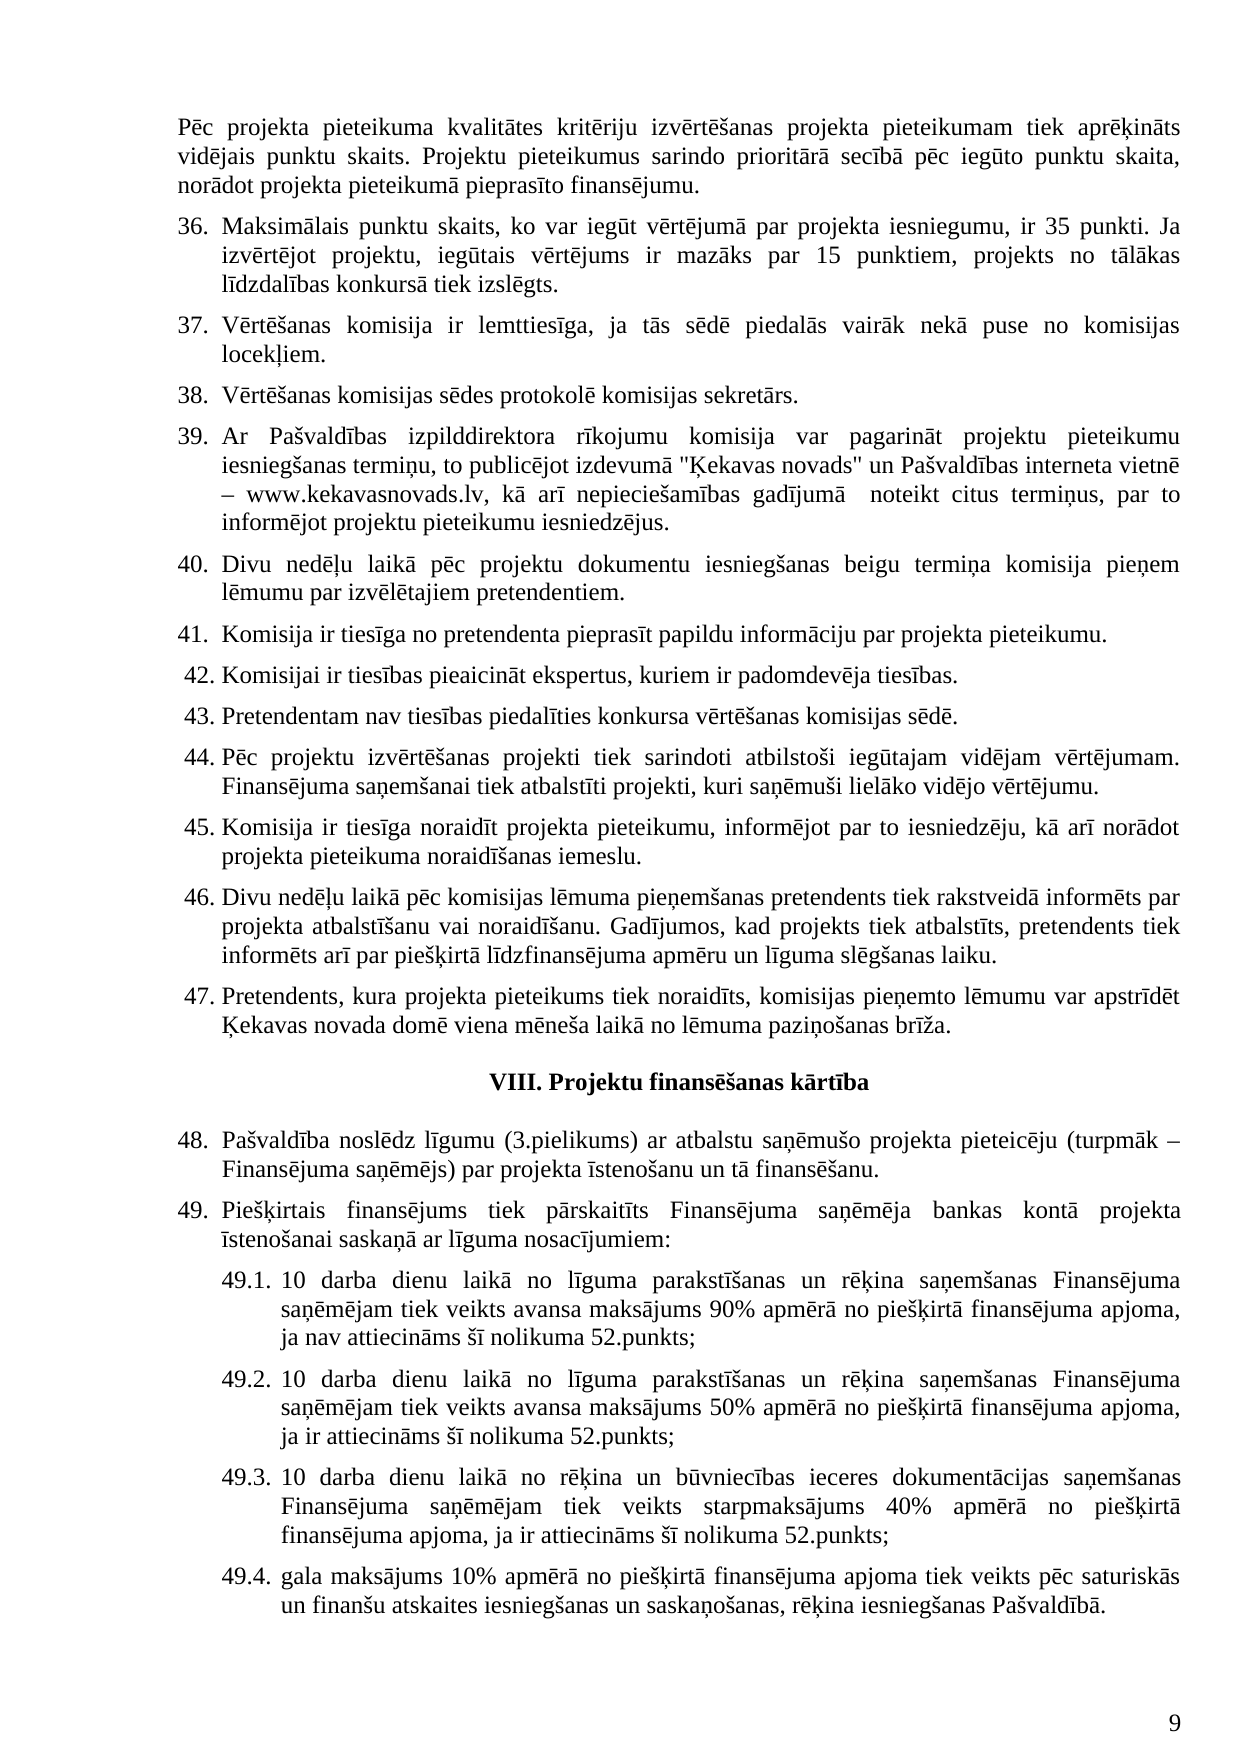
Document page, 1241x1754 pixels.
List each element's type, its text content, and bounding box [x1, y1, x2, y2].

list Pašvaldība noslēdz līgumu (3.pielikums) ar atbalstu saņēmušo projekta pieteicēju (turpmāk – Finansējuma saņēmējs) par projekta īstenošanu un tā finansēšanu. [177, 1125, 1181, 1182]
list Pēc projektu izvērtēšanas projekti tiek sarindoti atbilstoši iegūtajam vidējam vērtējumam. Finansējuma saņemšanai tiek atbalstīti projekti, kuri saņēmuši lielāko vidējo vērtējumu. [184, 742, 1181, 800]
list 10 darba dienu laikā no līguma parakstīšanas un rēķina saņemšanas Finansējuma saņēmējam tiek veikts avansa maksājums 90% apmērā no piešķirtā finansējuma apjoma, ja nav attiecināms šī nolikuma 52.punkts; [221, 1265, 1181, 1351]
list Komisijai ir tiesības pieaicināt ekspertus, kuriem ir padomdevēja tiesības. [184, 660, 1181, 689]
list Pretendentam nav tiesības piedalīties konkursa vērtēšanas komisijas sēdē. [184, 701, 1181, 730]
list Ar Pašvaldības izpilddirektora rīkojumu komisija var pagarināt projektu pieteikumu iesniegšanas termiņu, to publicējot izdevumā "Ķekavas novads" un Pašvaldības interneta vietnē – www.kekavasnovads.lv, kā arī nepieciešamības gadījumā noteikt citus termiņus, par to informējot projektu pieteikumu iesniedzējus. [177, 421, 1181, 536]
list Vērtēšanas komisija ir lemttiesīga, ja tās sēdē piedalās vairāk nekā puse no komisijas locekļiem. [177, 310, 1181, 367]
text VIII. Projektu finansēšanas kārtība [177, 1067, 1181, 1096]
list 10 darba dienu laikā no līguma parakstīšanas un rēķina saņemšanas Finansējuma saņēmējam tiek veikts avansa maksājums 50% apmērā no piešķirtā finansējuma apjoma, ja ir attiecināms šī nolikuma 52.punkts; [221, 1364, 1181, 1450]
list Vērtēšanas komisijas sēdes protokolē komisijas sekretārs. [177, 380, 1181, 409]
list Piešķirtais finansējums tiek pārskaitīts Finansējuma saņēmēja bankas kontā projekta īstenošanai saskaņā ar līguma nosacījumiem: [177, 1195, 1181, 1252]
list Pretendents, kura projekta pieteikums tiek noraidīts, komisijas pieņemto lēmumu var apstrīdēt Ķekavas novada domē viena mēneša laikā no lēmuma paziņošanas brīža. [184, 981, 1181, 1039]
text Pēc projekta pieteikuma kvalitātes kritēriju izvērtēšanas projekta pieteikumam tiek aprēķināts vidējais punktu skaits. Projektu pieteikumus sarindo prioritārā secībā pēc iegūto punktu skaita, norādot projekta pieteikumā pieprasīto finansējumu. [177, 112, 1181, 199]
list gala maksājums 10% apmērā no piešķirtā finansējuma apjoma tiek veikts pēc saturiskās un finanšu atskaites iesniegšanas un saskaņošanas, rēķina iesniegšanas Pašvaldībā. [221, 1561, 1181, 1619]
list Komisija ir tiesīga noraidīt projekta pieteikumu, informējot par to iesniedzēju, kā arī norādot projekta pieteikuma noraidīšanas iemeslu. [184, 812, 1181, 870]
list Maksimālais punktu skaits, ko var iegūt vērtējumā par projekta iesniegumu, ir 35 punkti. Ja izvērtējot projektu, iegūtais vērtējums ir mazāks par 15 punktiem, projekts no tālākas līdzdalības konkursā tiek izslēgts. [177, 211, 1181, 297]
list 10 darba dienu laikā no rēķina un būvniecības ieceres dokumentācijas saņemšanas Finansējuma saņēmējam tiek veikts starpmaksājums 40% apmērā no piešķirtā finansējuma apjoma, ja ir attiecināms šī nolikuma 52.punkts; [221, 1462, 1181, 1549]
list Divu nedēļu laikā pēc projektu dokumentu iesniegšanas beigu termiņa komisija pieņem lēmumu par izvēlētajiem pretendentiem. [177, 549, 1181, 606]
list Komisija ir tiesīga no pretendenta pieprasīt papildu informāciju par projekta pieteikumu. [177, 619, 1181, 647]
list Divu nedēļu laikā pēc komisijas lēmuma pieņemšanas pretendents tiek rakstveidā informēts par projekta atbalstīšanu vai noraidīšanu. Gadījumos, kad projekts tiek atbalstīts, pretendents tiek informēts arī par piešķirtā līdzfinansējuma apmēru un līguma slēgšanas laiku. [184, 882, 1181, 969]
